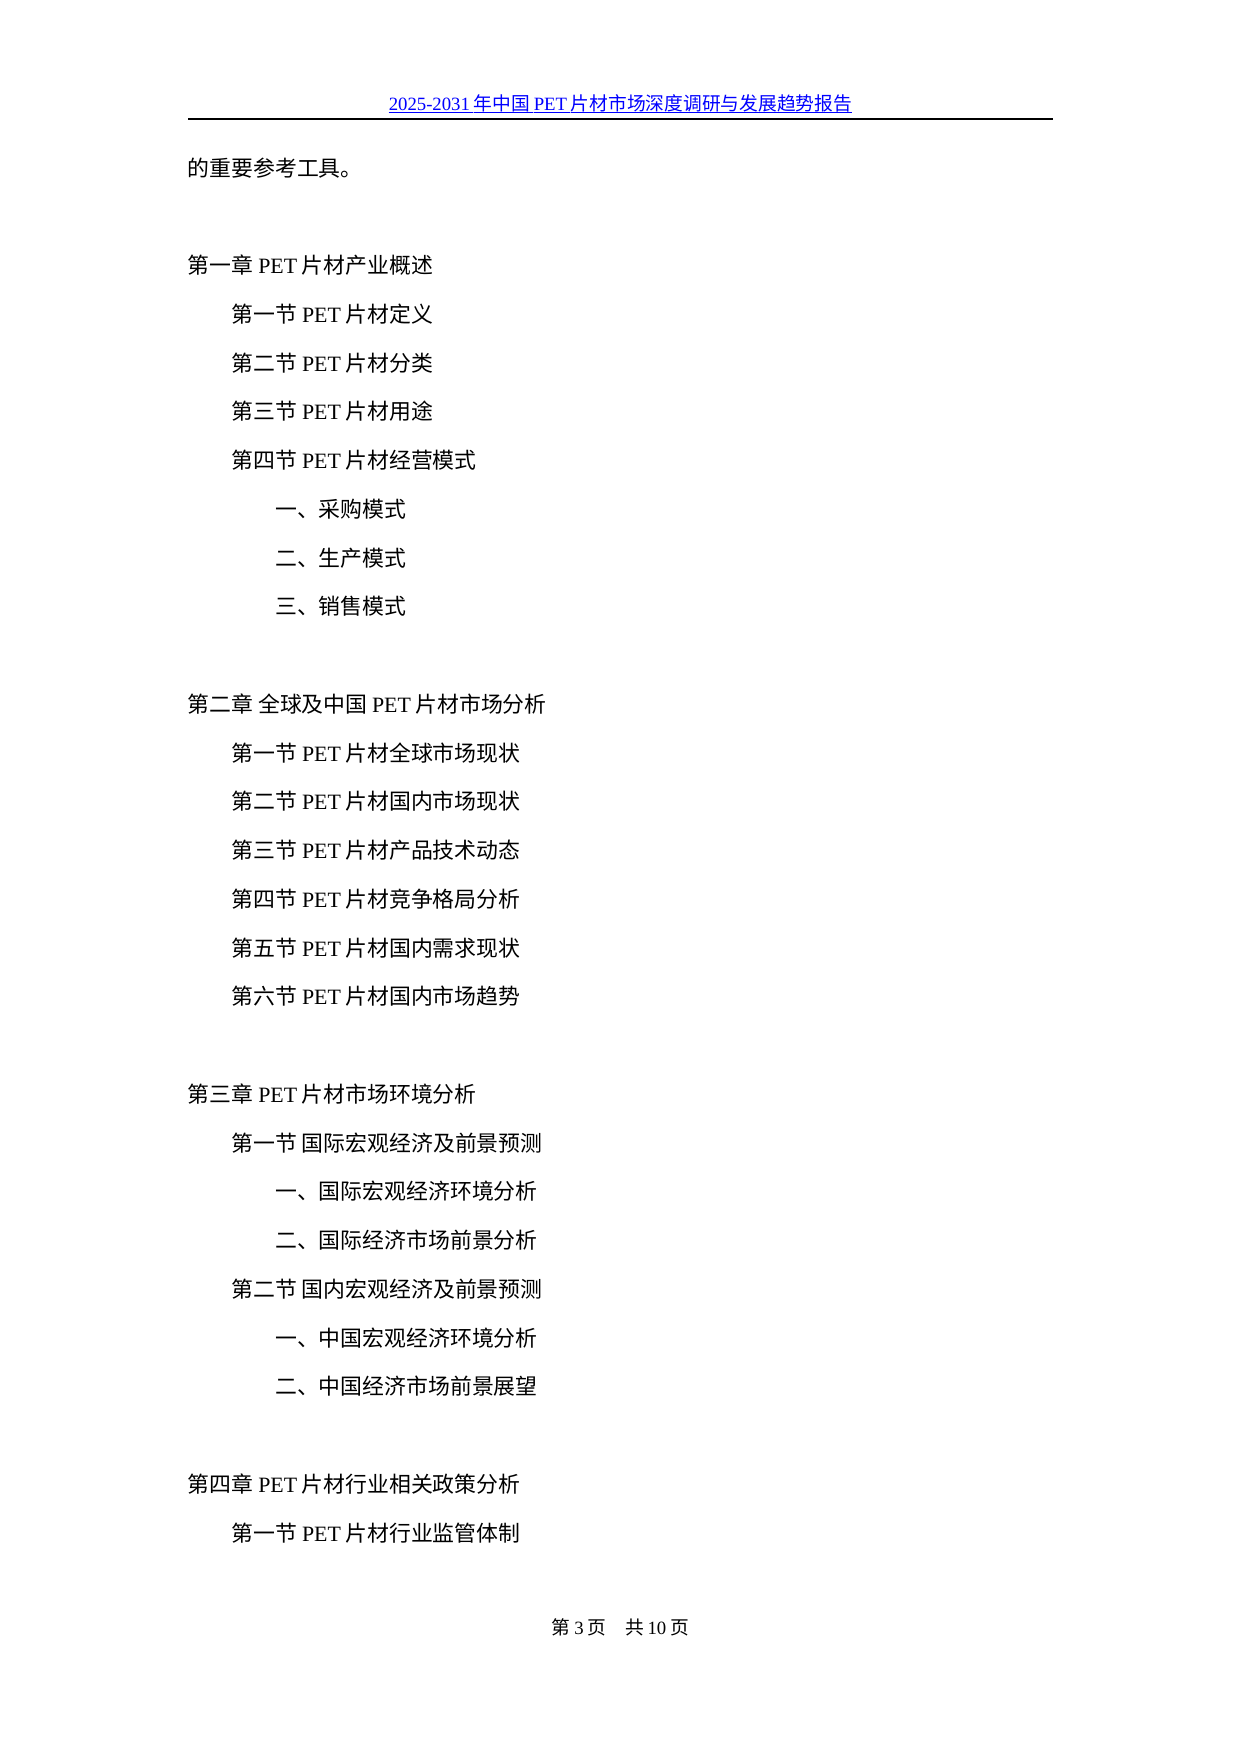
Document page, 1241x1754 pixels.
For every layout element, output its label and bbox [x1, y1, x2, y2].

text [187, 150, 1053, 1548]
